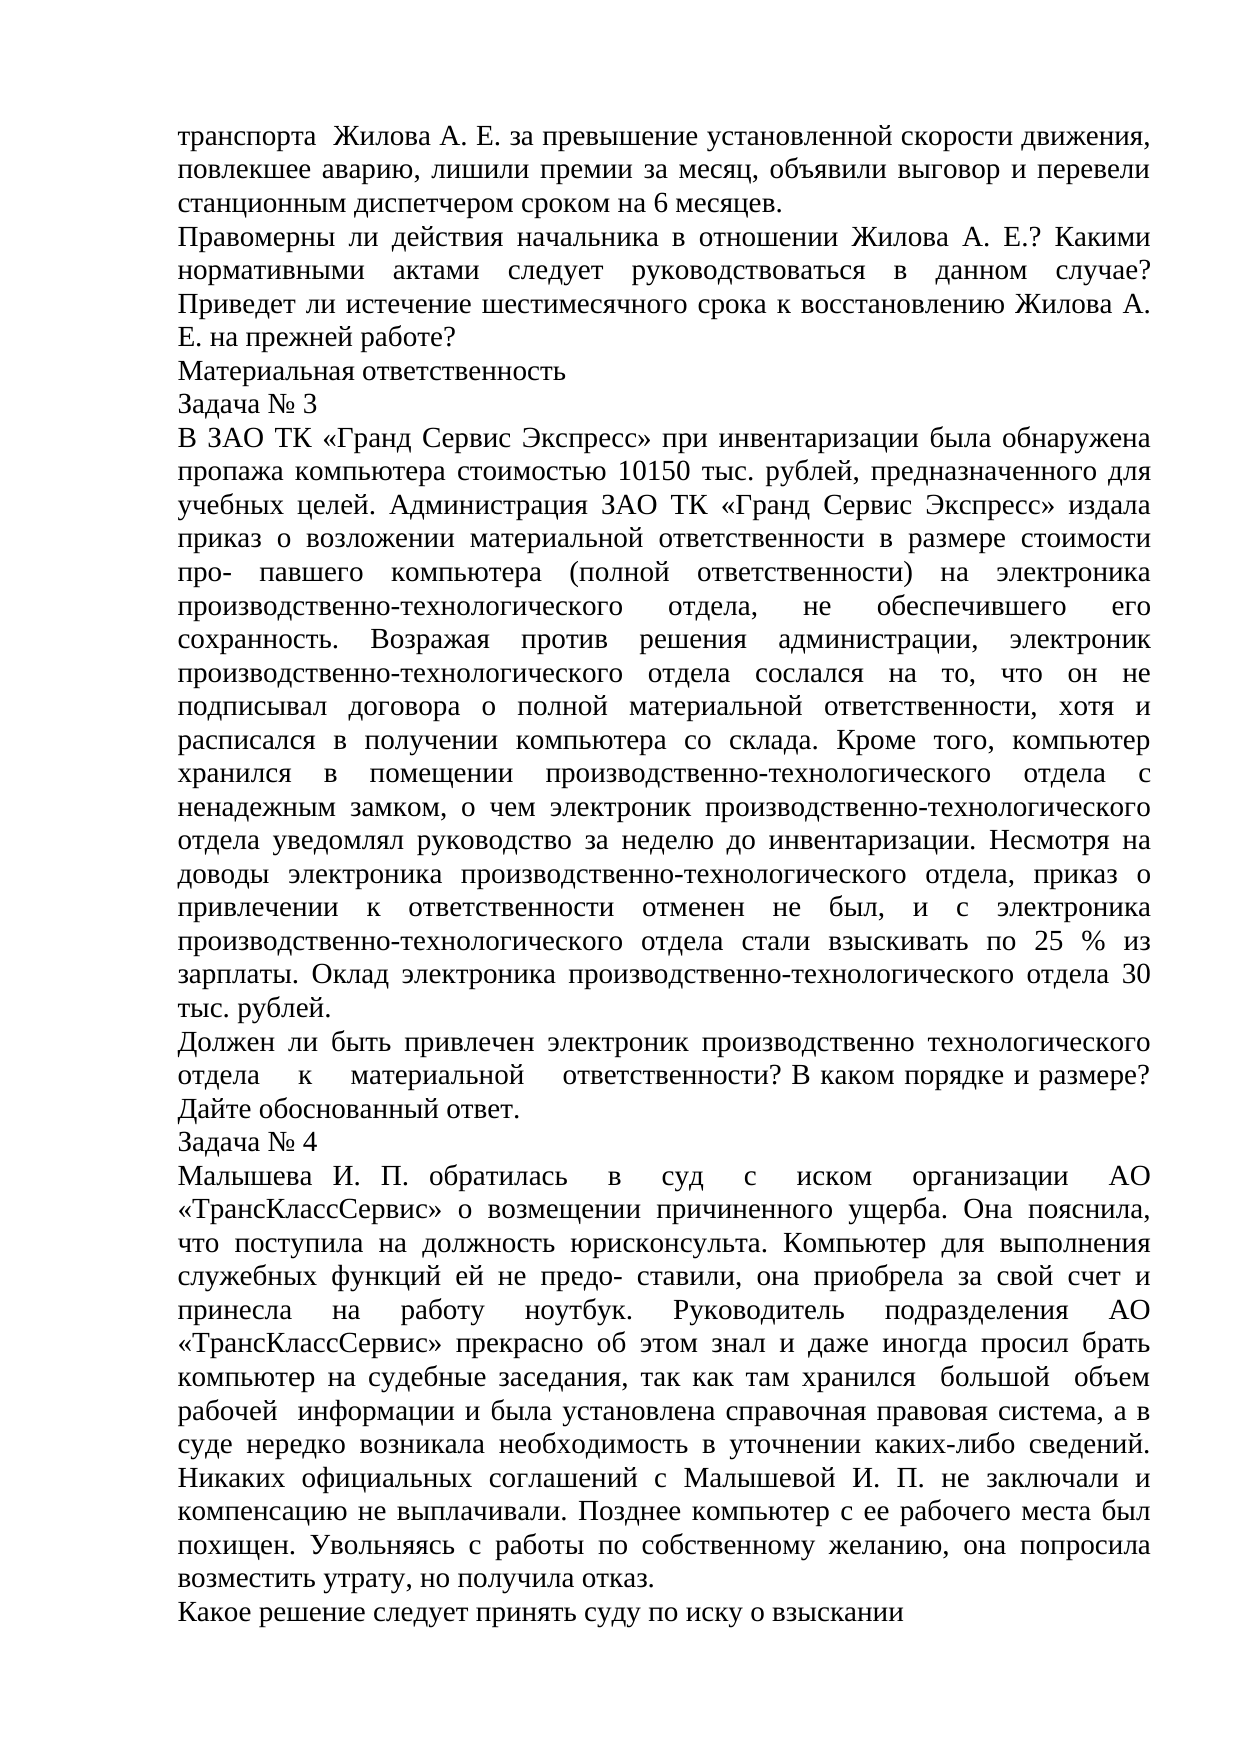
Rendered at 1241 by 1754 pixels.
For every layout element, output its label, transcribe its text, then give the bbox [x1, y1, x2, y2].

text Малышева И. П. обратилась в суд с иском организации АО «ТрансКлассСервис» о возмещении причиненного ущерба. Она пояснила, что поступила на должность юрисконсульта. Компьютер для выполнения служебных функций ей не предо- ставили, она приобрела за свой счет и принесла на работу ноутбук. Руководитель подразделения АО «ТрансКлассСервис» прекрасно об этом знал и даже иногда просил брать компьютер на судебные заседания, так как там хранился большой объем рабочей информации и была установлена справочная правовая система, а в суде нередко возникала необходимость в уточнении каких-либо сведений. Никаких официальных соглашений с Малышевой И. П. не заключали и компенсацию не выплачивали. Позднее компьютер с ее рабочего места был похищен. Увольняясь с работы по собственному желанию, она попросила возместить утрату, но получила отказ. [177, 1158, 1152, 1594]
text Задача № 3 [177, 386, 1152, 420]
text Материальная ответственность [177, 353, 1152, 386]
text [177, 118, 1152, 219]
text Задача № 4 [177, 1124, 1152, 1158]
text Должен ли быть привлечен электроник производственно технологического отдела к материальной ответственности? В каком порядке и размере? Дайте обоснованный ответ. [177, 1024, 1152, 1124]
text В ЗАО ТК «Гранд Сервис Экспресс» при инвентаризации была обнаружена пропажа компьютера стоимостью 10150 тыс. рублей, предназначенного для учебных целей. Администрация ЗАО ТК «Гранд Сервис Экспресс» издала приказ о возложении материальной ответственности в размере стоимости про- павшего компьютера (полной ответственности) на электроника производственно-технологического отдела, не обеспечившего его сохранность. Возражая против решения администрации, электроник производственно-технологического отдела сослался на то, что он не подписывал договора о полной материальной ответственности, хотя и расписался в получении компьютера со склада. Кроме того, компьютер хранился в помещении производственно-технологического отдела с ненадежным замком, о чем электроник производственно-технологического отдела уведомлял руководство за неделю до инвентаризации. Несмотря на доводы электроника производственно-технологического отдела, приказ о привлечении к ответственности отменен не был, и с электроника производственно-технологического отдела стали взыскивать по 25 % из зарплаты. Оклад электроника производственно-технологического отдела 30 тыс. рублей. [177, 420, 1152, 1024]
text Правомерны ли действия начальника в отношении Жилова А. Е.? Какими нормативными актами следует руководствоваться в данном случае? Приведет ли истечение шестимесячного срока к восстановлению Жилова А. Е. на прежней работе? [177, 219, 1152, 353]
text Какое решение следует принять суду по иску о взыскании [177, 1594, 1152, 1627]
